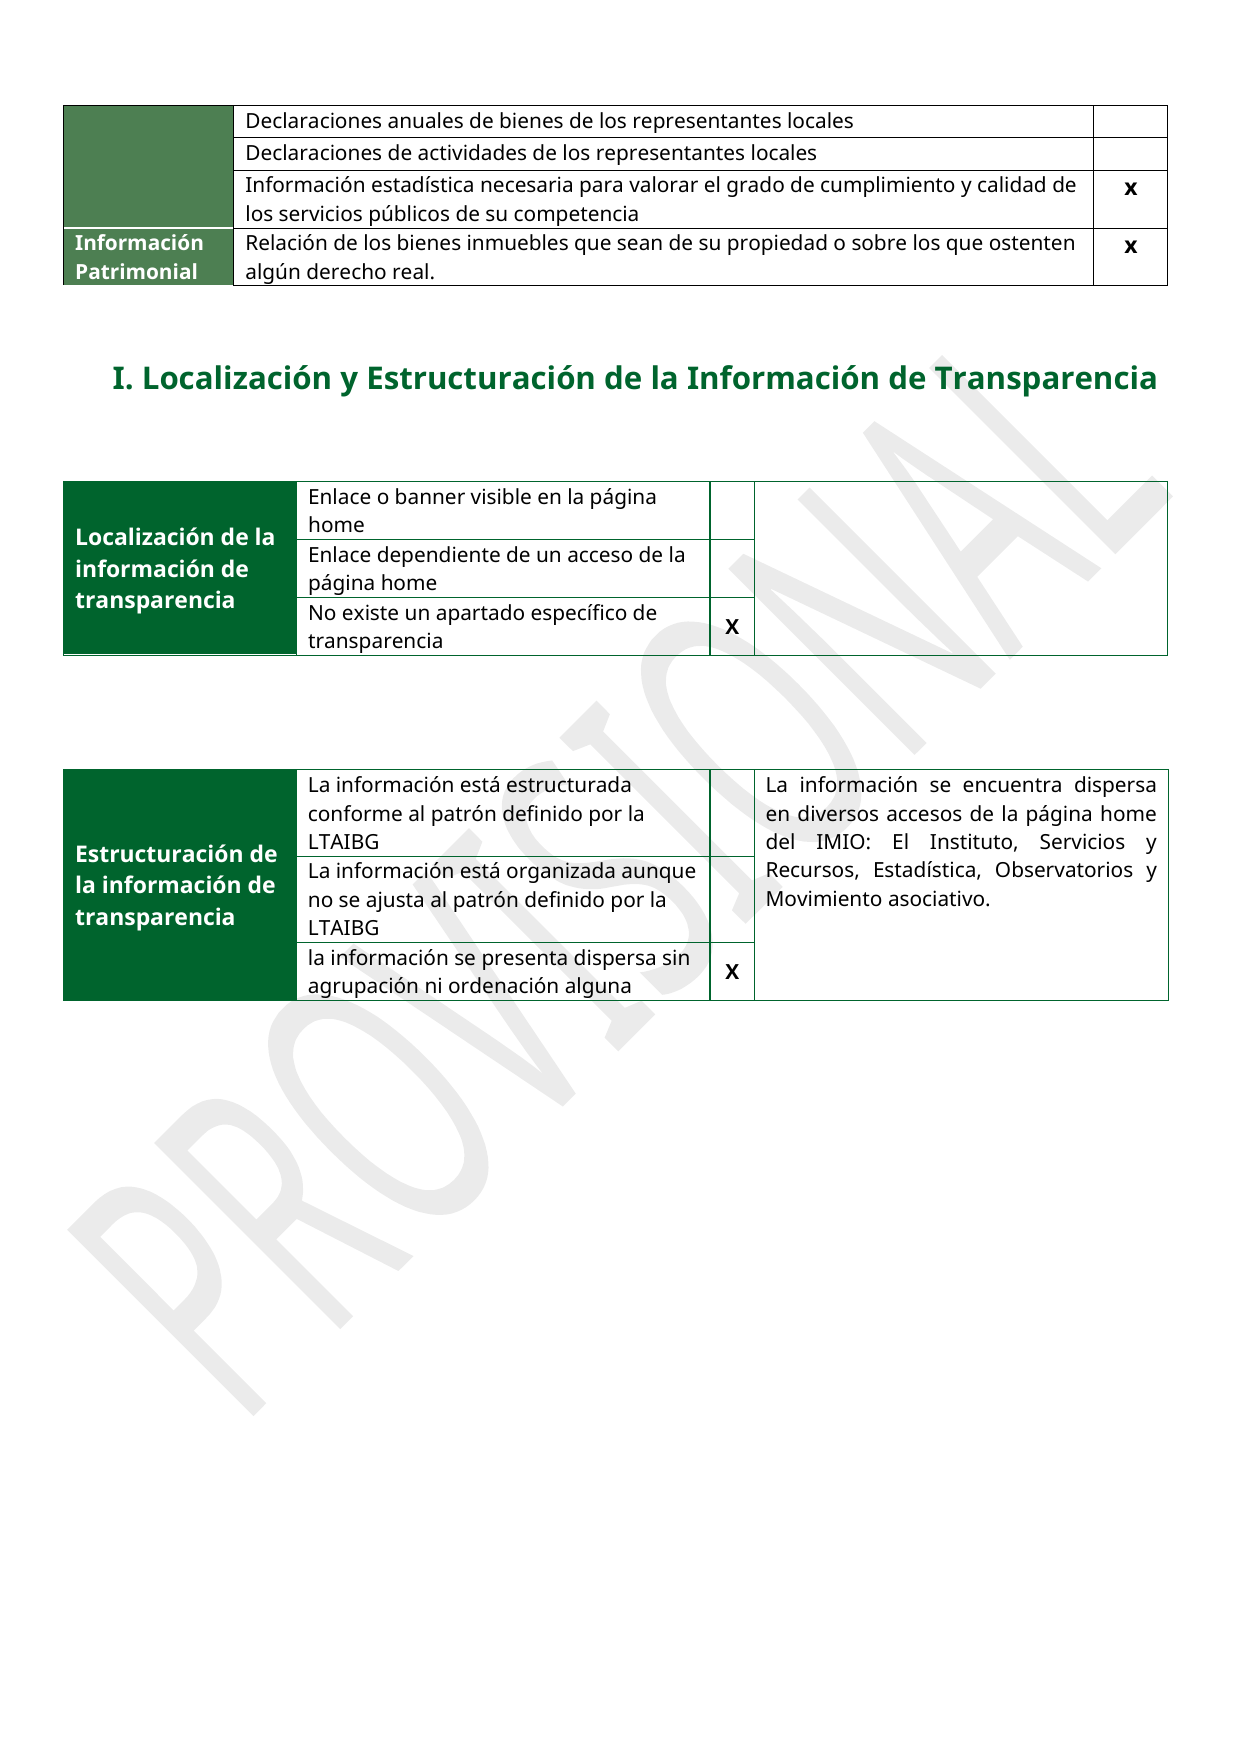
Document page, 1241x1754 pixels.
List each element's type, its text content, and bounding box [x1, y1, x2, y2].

table_cell Información estadística necesaria para valorar el grado de cumplimiento y calidad de los servicios públicos de su competencia [234, 171, 1093, 227]
table_cell No existe un apartado específico de transparencia [297, 598, 709, 654]
table_cell Declaraciones de actividades de los representantes locales [234, 138, 1093, 169]
table_cell Declaraciones anuales de bienes de los representantes locales [234, 106, 1093, 137]
table_cell x [1094, 171, 1167, 227]
table_cell [711, 540, 754, 597]
table_cell Enlace dependiente de un acceso de la página home [297, 540, 709, 597]
table_cell X [711, 943, 754, 1000]
table_header La información está estructurada conforme al patrón definido por la LTAIBG [297, 770, 709, 856]
table_cell Relación de los bienes inmuebles que sean de su propiedad o sobre los que ostenten algún derecho real. [234, 229, 1093, 285]
table_cell X [711, 598, 754, 654]
table_header Estructuración de la información de transparencia [64, 770, 296, 1000]
table_cell [1094, 138, 1167, 169]
table_header Enlace o banner visible en la página home [297, 482, 709, 539]
table_header Localización de la información de transparencia [64, 482, 296, 654]
table_cell x [1094, 229, 1167, 285]
table_cell Información Patrimonial [64, 229, 233, 285]
table_cell la información se presenta dispersa sin agrupación ni ordenación alguna [297, 943, 709, 1000]
table_header [711, 770, 754, 856]
table_header [755, 482, 1167, 654]
table_header [711, 482, 754, 539]
table_cell [1094, 106, 1167, 137]
table_header La información se encuentra dispersa en diversos accesos de la página home del IMIO: El Instituto, Servicios y Recursos, Estadística, Observatorios y Movimiento asociativo. [755, 770, 1168, 1000]
table_cell La información está organizada aunque no se ajusta al patrón definido por la LTAIBG [297, 857, 709, 942]
table_cell [711, 857, 754, 942]
